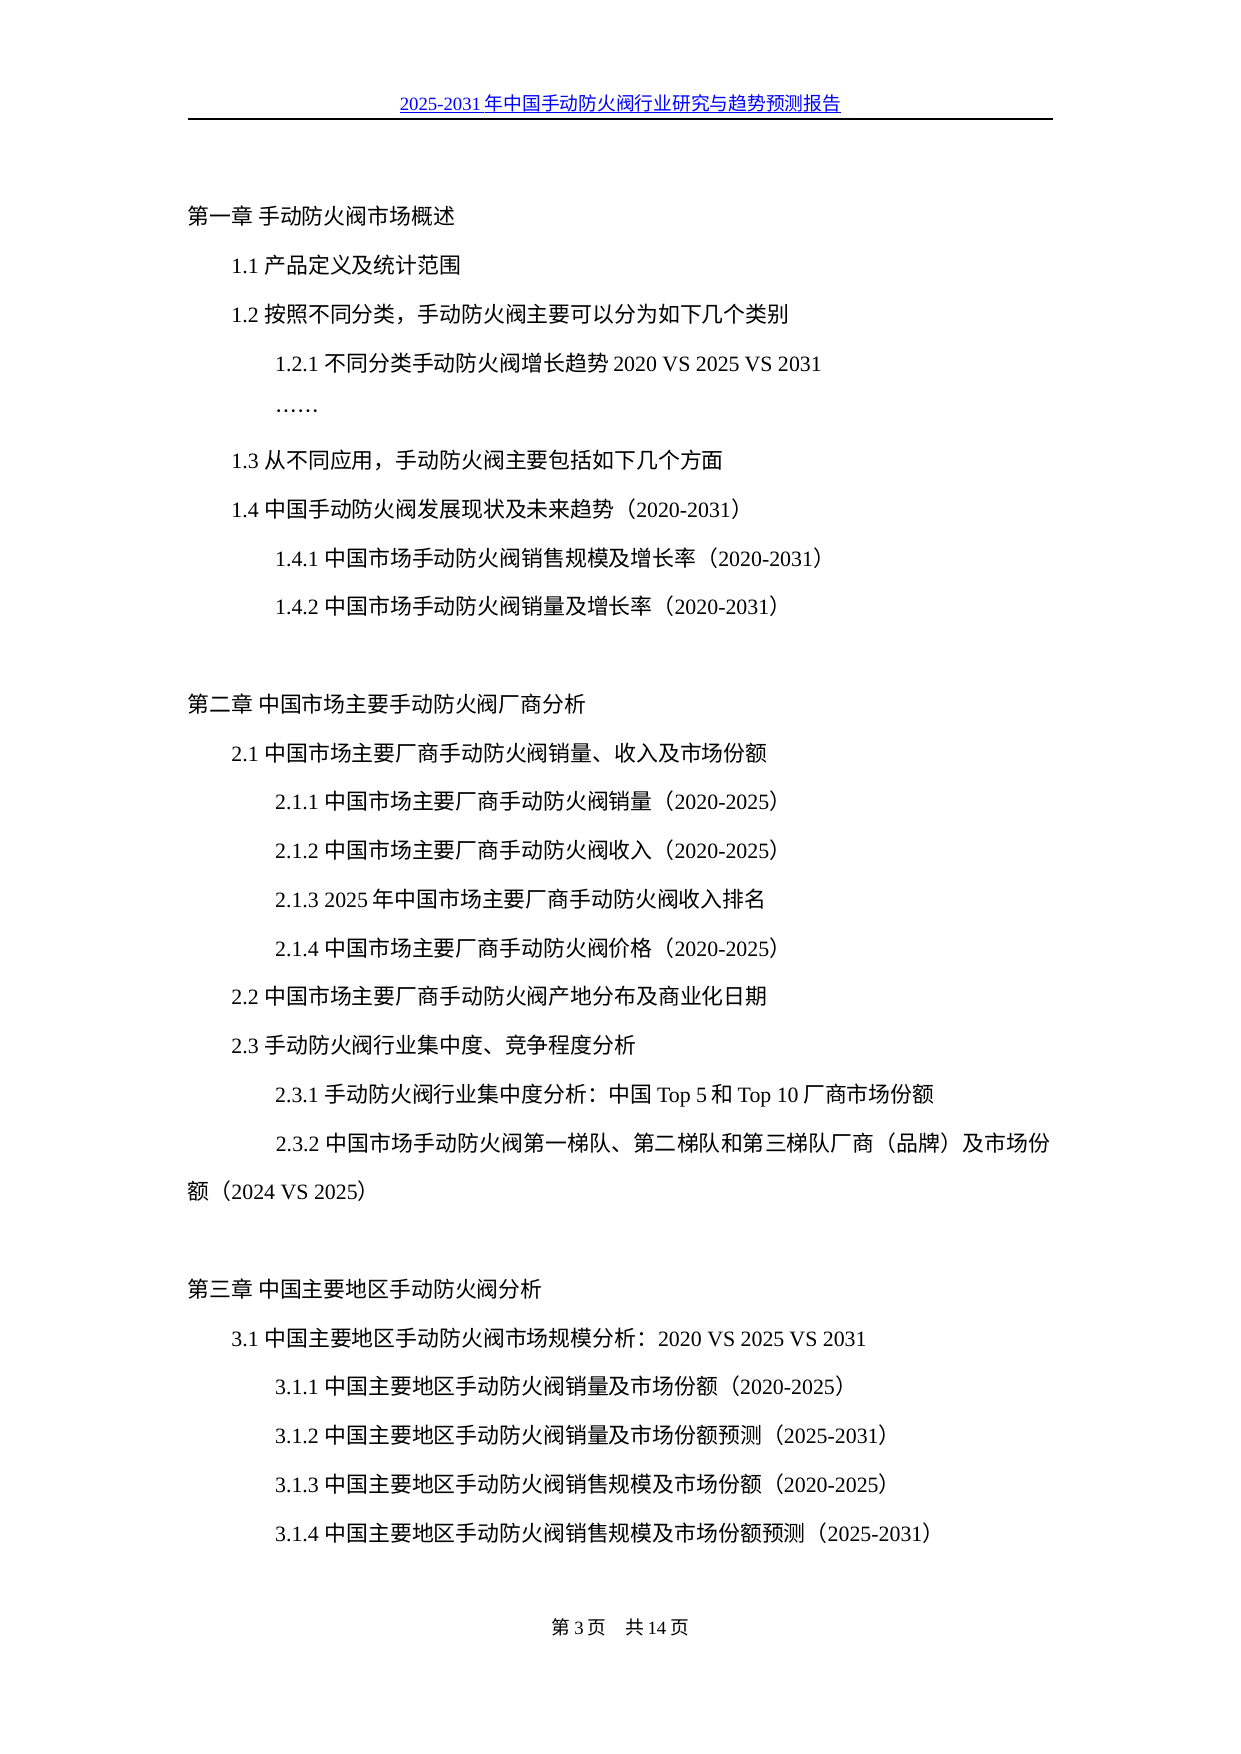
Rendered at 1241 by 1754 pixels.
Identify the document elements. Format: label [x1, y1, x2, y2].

text [187, 150, 1053, 1548]
